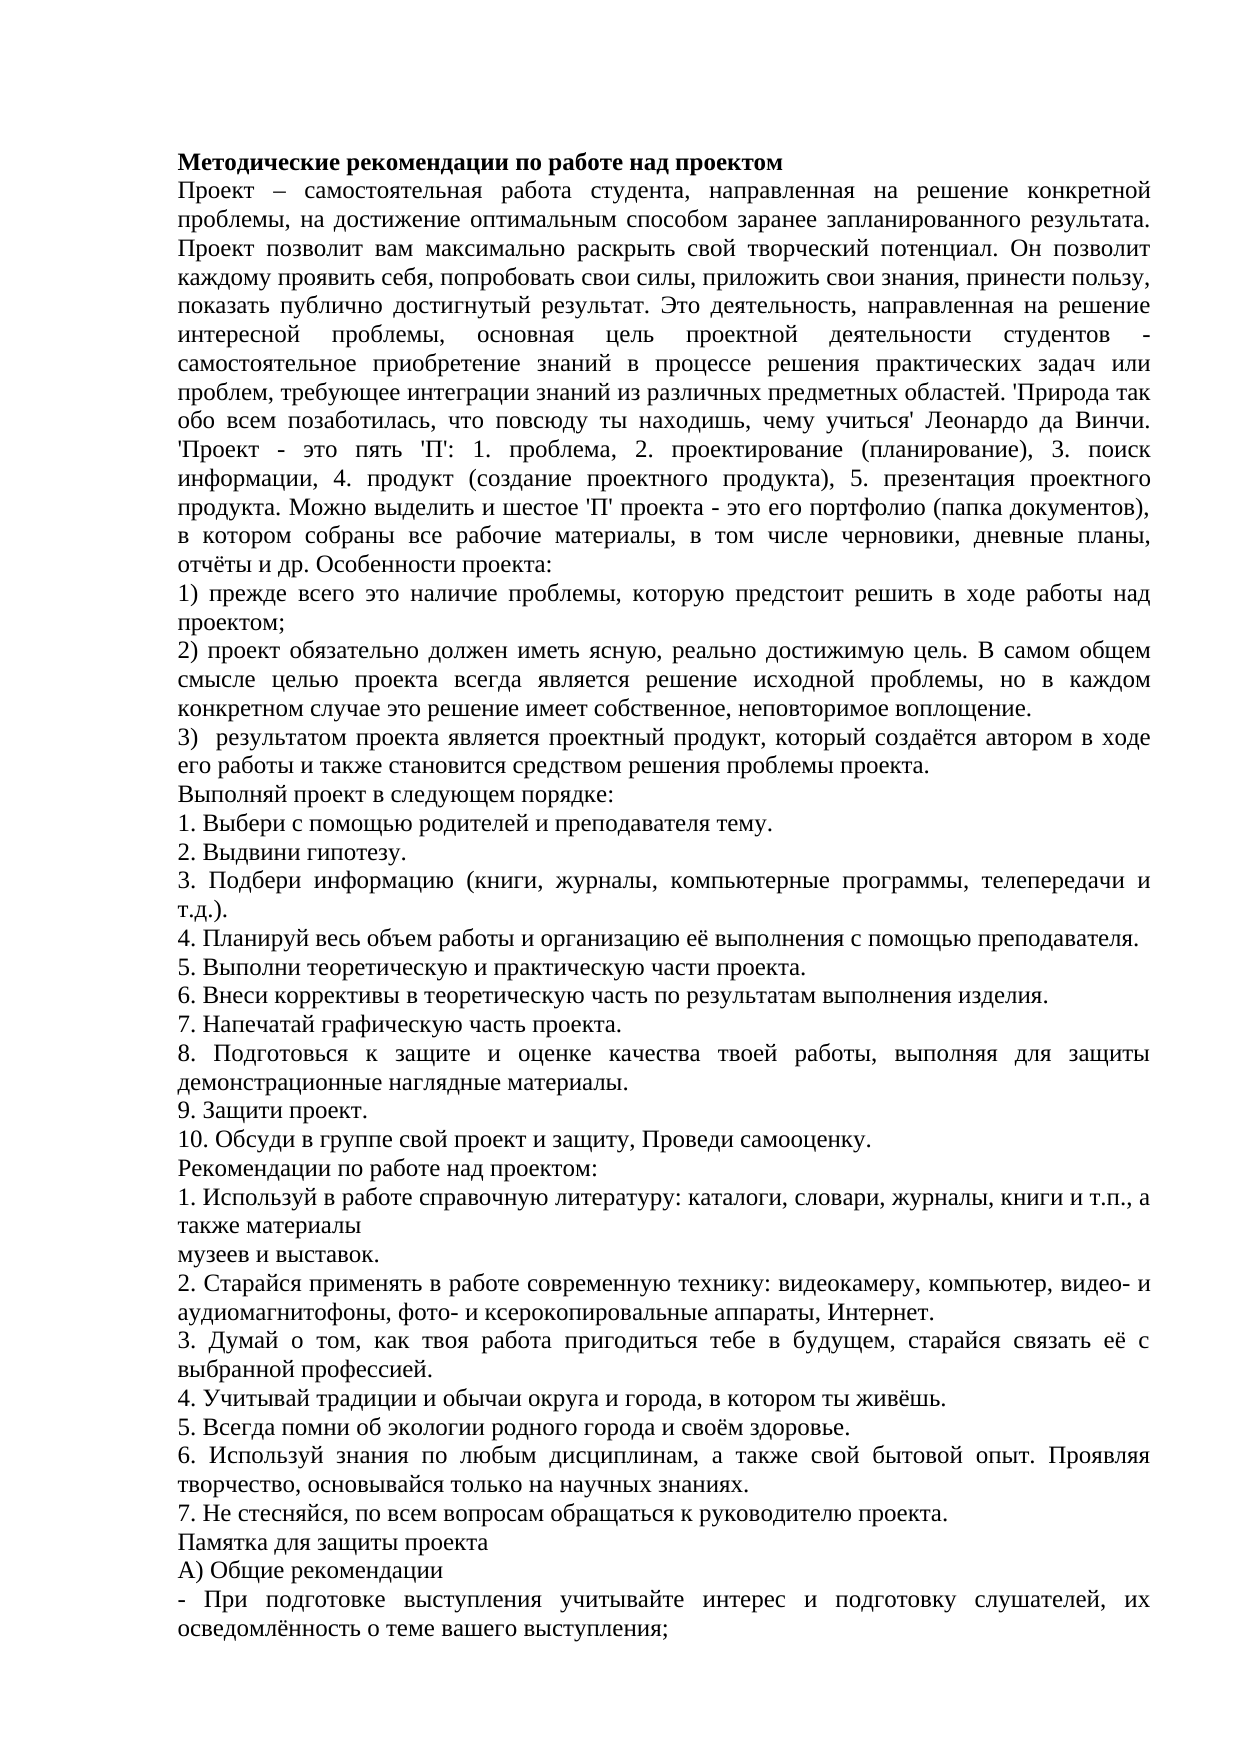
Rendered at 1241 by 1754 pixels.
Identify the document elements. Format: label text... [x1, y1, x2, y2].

text 3. Думай о том, как твоя работа пригодиться тебе в будущем, старайся связать её с выбранной профессией. [177, 1326, 1152, 1383]
text 3) результатом проекта является проектный продукт, который создаётся автором в ходе его работы и также становится средством решения проблемы проекта. [177, 722, 1152, 779]
text 2. Старайся применять в работе современную технику: видеокамеру, компьютер, видео- и аудиомагнитофоны, фото- и ксерокопировальные аппараты, Интернет. [177, 1268, 1152, 1326]
text 4. Планируй весь объем работы и организацию её выполнения с помощью преподавателя. [177, 923, 1152, 952]
text 9. Защити проект. [177, 1096, 1152, 1124]
text 2. Выдвини гипотезу. [177, 837, 1152, 866]
text Памятка для защиты проекта [177, 1527, 1152, 1556]
text 8. Подготовься к защите и оценке качества твоей работы, выполняя для защиты демонстрационные наглядные материалы. [177, 1038, 1152, 1096]
text Проект – самостоятельная работа студента, направленная на решение конкретной проблемы, на достижение оптимальным способом заранее запланированного результата. Проект позволит вам максимально раскрыть свой творческий потенциал. Он позволит каждому проявить себя, попробовать свои силы, приложить свои знания, принести пользу, показать публично достигнутый результат. Это деятельность, направленная на решение интересной проблемы, основная цель проектной деятельности студентов - самостоятельное приобретение знаний в процессе решения практических задач или проблем, требующее интеграции знаний из различных предметных областей. 'Природа так обо всем позаботилась, что повсюду ты находишь, чему учиться' Леонардо да Винчи. 'Проект - это пять 'П': 1. проблема, 2. проектирование (планирование), 3. поиск информации, 4. продукт (создание проектного продукта), 5. презентация проектного продукта. Можно выделить и шестое 'П' проекта - это его портфолио (папка документов), в котором собраны все рабочие материалы, в том числе черновики, дневные планы, отчёты и др. Особенности проекта: [177, 176, 1152, 578]
text 7. Напечатай графическую часть проекта. [177, 1009, 1152, 1038]
text 4. Учитывай традиции и обычаи округа и города, в котором ты живёшь. [177, 1383, 1152, 1412]
text 3. Подбери информацию (книги, журналы, компьютерные программы, телепередачи и т.д.). [177, 866, 1152, 923]
text 5. Всегда помни об экологии родного города и своём здоровье. [177, 1412, 1152, 1441]
text 1. Выбери с помощью родителей и преподавателя тему. [177, 808, 1152, 837]
text Методические рекомендации по работе над проектом [177, 147, 1152, 176]
text 2) проект обязательно должен иметь ясную, реально достижимую цель. В самом общем смысле целью проекта всегда является решение исходной проблемы, но в каждом конкретном случае это решение имеет собственное, неповторимое воплощение. [177, 636, 1152, 722]
text А) Общие рекомендации [177, 1556, 1152, 1584]
text Выполняй проект в следующем порядке: [177, 779, 1152, 808]
text 10. Обсуди в группе свой проект и защиту, Проведи самооценку. [177, 1124, 1152, 1153]
text - При подготовке выступления учитывайте интерес и подготовку слушателей, их осведомлённость о теме вашего выступления; [177, 1584, 1152, 1642]
text 6. Используй знания по любым дисциплинам, а также свой бытовой опыт. Проявляя творчество, основывайся только на научных знаниях. [177, 1441, 1152, 1498]
text 5. Выполни теоретическую и практическую части проекта. [177, 952, 1152, 981]
text 1) прежде всего это наличие проблемы, которую предстоит решить в ходе работы над проектом; [177, 578, 1152, 636]
text Рекомендации по работе над проектом: [177, 1153, 1152, 1182]
text 1. Используй в работе справочную литературу: каталоги, словари, журналы, книги и т.п., а также материалы [177, 1182, 1152, 1239]
text 6. Внеси коррективы в теоретическую часть по результатам выполнения изделия. [177, 981, 1152, 1009]
text музеев и выставок. [177, 1239, 1152, 1268]
text 7. Не стесняйся, по всем вопросам обращаться к руководителю проекта. [177, 1498, 1152, 1527]
